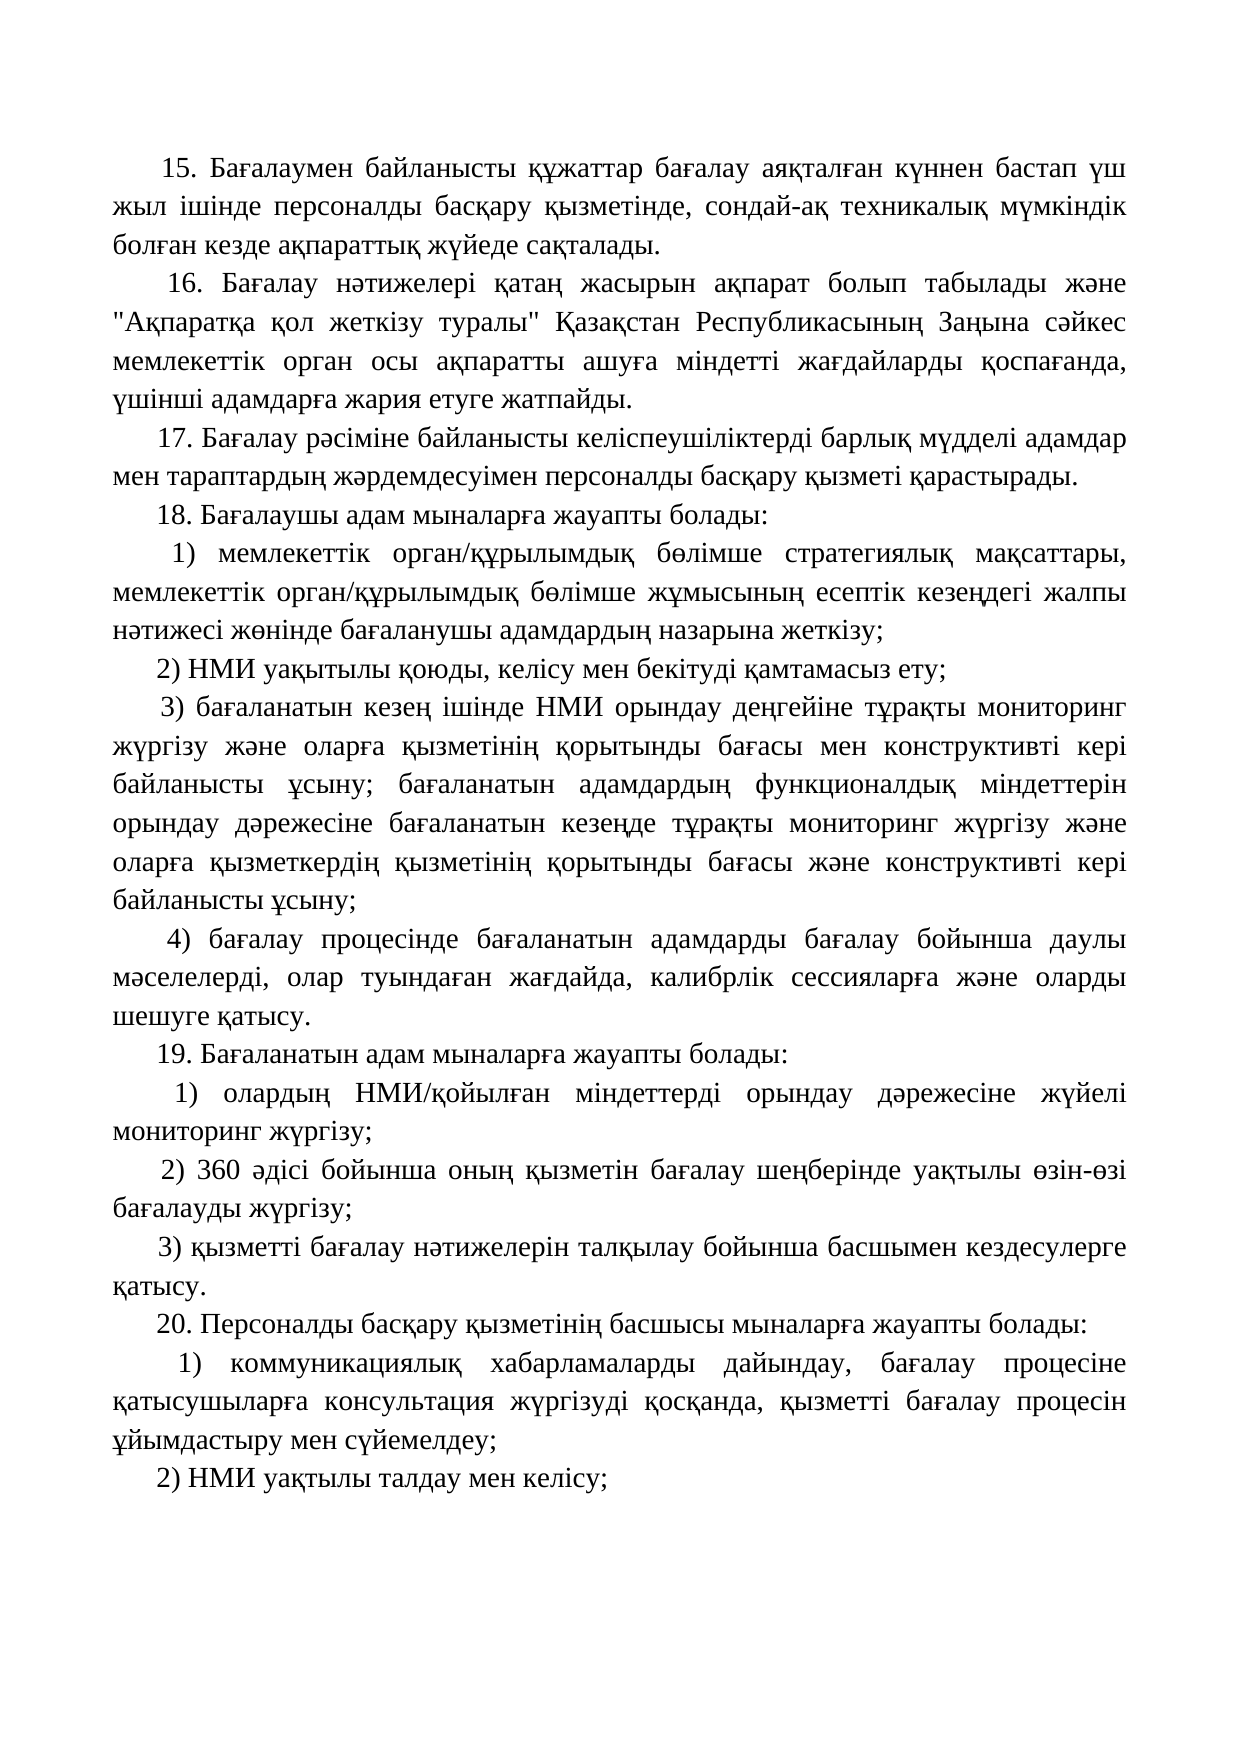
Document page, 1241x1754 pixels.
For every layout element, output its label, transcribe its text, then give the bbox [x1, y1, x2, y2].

text 2) 360 әдісі бойынша оның қызметін бағалау шеңберінде уақтылы өзін-өзі бағалауды жүргізу; [112, 1152, 1128, 1224]
text 1) коммуникациялық хабарламаларды дайындау, бағалау процесіне қатысушыларға консультация жүргізуді қосқанда, қызметті бағалау процесін ұйымдастыру мен сүйемелдеу; [112, 1345, 1128, 1455]
text 15. Бағалаумен байланысты құжаттар бағалау аяқталған күннен бастап үш жыл ішінде персоналды басқару қызметінде, сондай-ақ техникалық мүмкіндік болған кезде ақпараттық жүйеде сақталады. [112, 150, 1128, 261]
text 3) бағаланатын кезең ішінде НМИ орындау деңгейіне тұрақты мониторинг жүргізу және оларға қызметінің қорытынды бағасы мен конструктивті кері байланысты ұсыну; бағаланатын адамдардың функционалдық міндеттерін орындау дәрежесіне бағаланатын кезеңде тұрақты мониторинг жүргізу және оларға қызметкердің қызметінің қорытынды бағасы және конструктивті кері байланысты ұсыну; [112, 689, 1128, 916]
text 1) мемлекеттік орган/құрылымдық бөлімше стратегиялық мақсаттары, мемлекеттік орган/құрылымдық бөлімше жұмысының есептік кезеңдегі жалпы нәтижесі жөнінде бағаланушы адамдардың назарына жеткізу; [112, 535, 1128, 646]
text 2) НМИ уақтылы талдау мен келісу; [112, 1460, 1128, 1494]
text 17. Бағалау рәсіміне байланысты келіспеушіліктерді барлық мүдделі адамдар мен тараптардың жәрдемдесуімен персоналды басқару қызметі қарастырады. [112, 420, 1128, 492]
text 16. Бағалау нәтижелері қатаң жасырын ақпарат болып табылады және "Ақпаратқа қол жеткізу туралы" Қазақстан Республикасының Заңына сәйкес мемлекеттік орган осы ақпаратты ашуға міндетті жағдайларды қоспағанда, үшінші адамдарға жария етуге жатпайды. [112, 266, 1128, 415]
text 4) бағалау процесінде бағаланатын адамдарды бағалау бойынша даулы мәселелерді, олар туындаған жағдайда, калибрлік сессияларға және оларды шешуге қатысу. [112, 921, 1128, 1031]
text 19. Бағаланатын адам мыналарға жауапты болады: [112, 1036, 1128, 1070]
text 2) НМИ уақытылы қоюды, келісу мен бекітуді қамтамасыз ету; [112, 651, 1128, 684]
text 1) олардың НМИ/қойылған міндеттерді орындау дәрежесіне жүйелі мониторинг жүргізу; [112, 1075, 1128, 1147]
text 20. Персоналды басқару қызметінің басшысы мыналарға жауапты болады: [112, 1306, 1128, 1340]
text 3) қызметті бағалау нәтижелерін талқылау бойынша басшымен кездесулерге қатысу. [112, 1229, 1128, 1301]
text 18. Бағалаушы адам мыналарға жауапты болады: [112, 497, 1128, 530]
